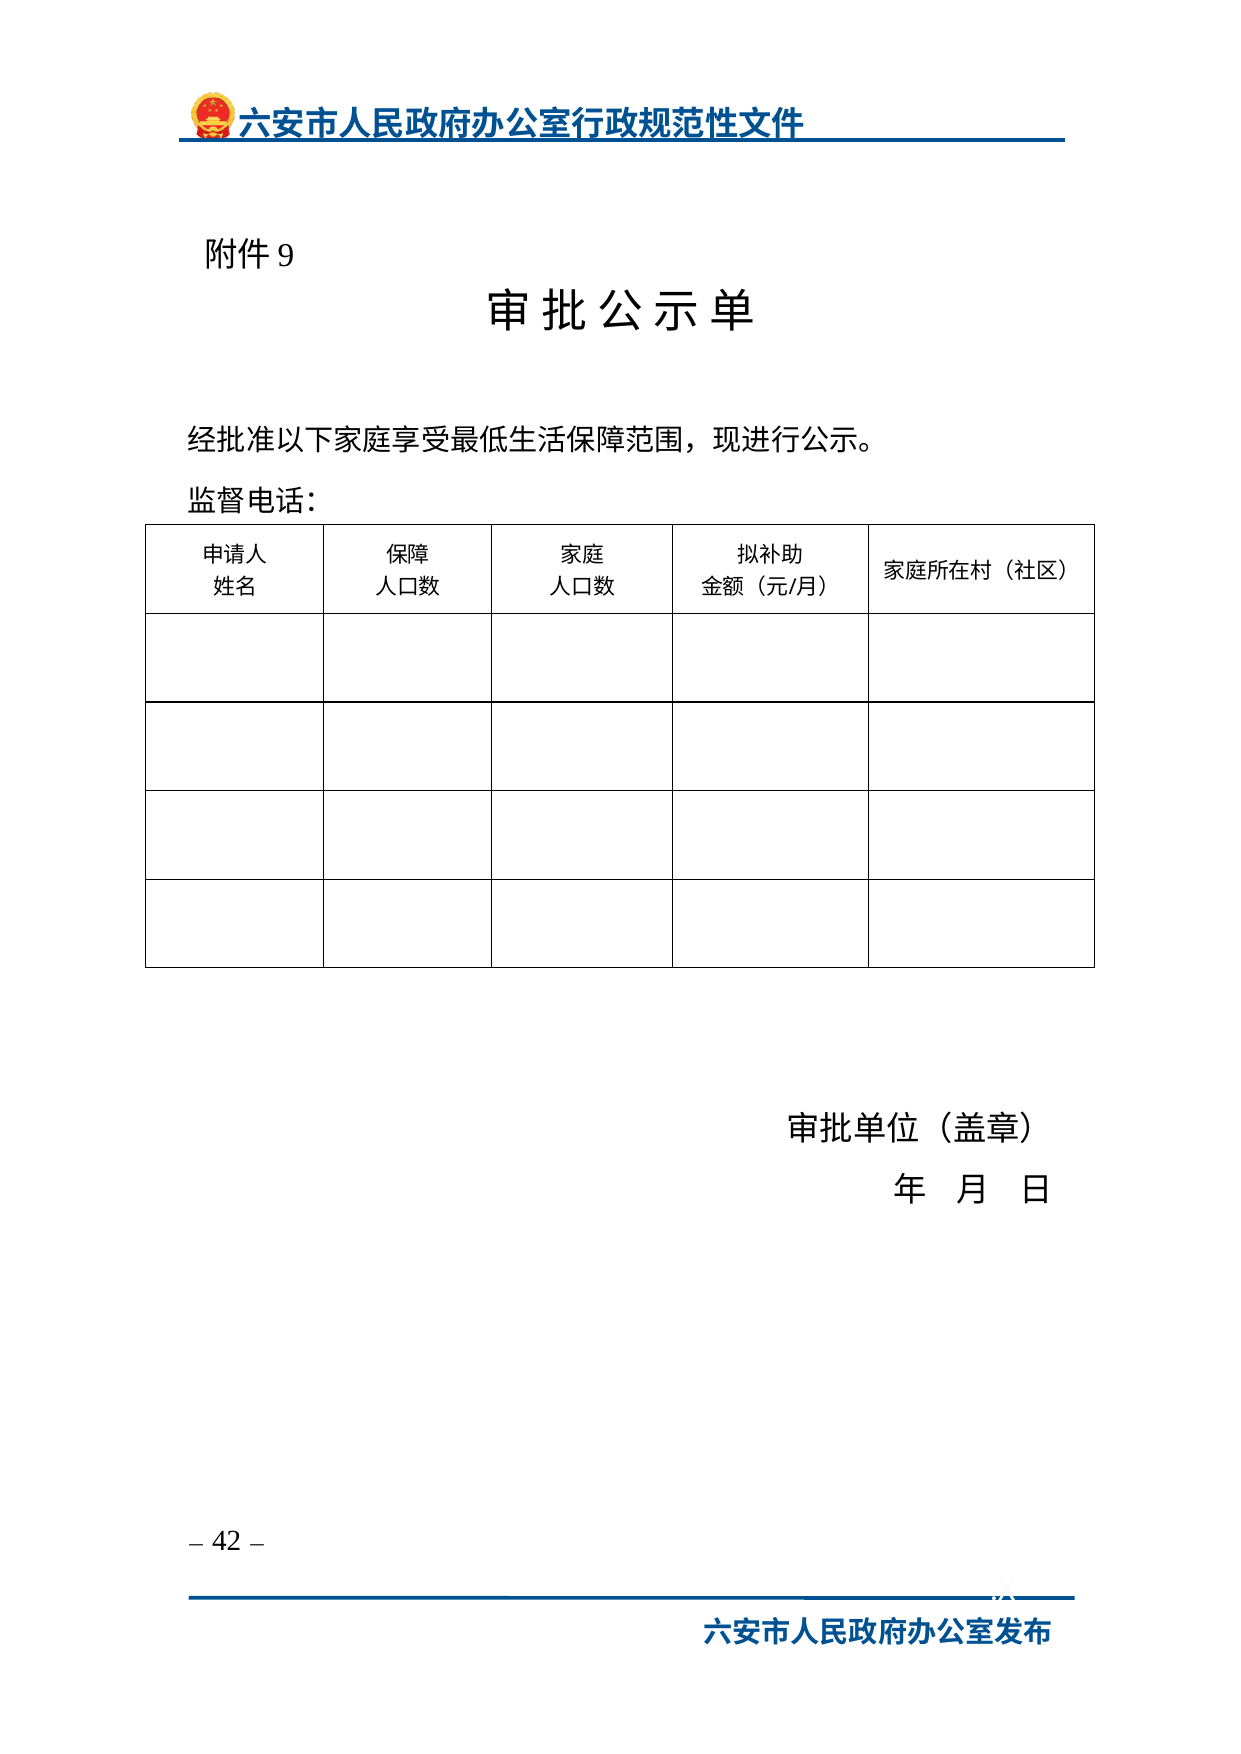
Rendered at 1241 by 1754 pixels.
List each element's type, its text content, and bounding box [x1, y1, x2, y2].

table_cell [324, 791, 491, 879]
table_header 家庭所在村（社区） [869, 525, 1094, 613]
table_cell [673, 703, 868, 790]
table_cell [492, 614, 672, 701]
table_cell [869, 703, 1094, 790]
table_header 保障 人口数 [324, 525, 491, 613]
table_cell [673, 880, 868, 967]
table_header 申请人 姓名 [146, 525, 323, 613]
table_cell [673, 791, 868, 879]
table_cell [492, 880, 672, 967]
table_cell [146, 880, 323, 967]
picture [187, 90, 239, 142]
table_cell [324, 880, 491, 967]
table_header 拟补助 金额（元/月） [673, 525, 868, 613]
text 审批单位（盖章） [187, 1091, 1053, 1153]
text 经批准以下家庭享受最低生活保障范围，现进行公示。 [187, 401, 1053, 463]
text 附件9 [187, 217, 1053, 278]
table_cell [673, 614, 868, 701]
text 监督电话： [187, 463, 1053, 524]
table_cell [146, 791, 323, 879]
table_cell [324, 703, 491, 790]
table_cell [324, 614, 491, 701]
table_cell [492, 791, 672, 879]
table_cell [869, 614, 1094, 701]
text 审 批 公 示 单 [187, 278, 1053, 340]
table_cell [869, 791, 1094, 879]
table_cell [146, 614, 323, 701]
table_cell [492, 703, 672, 790]
text 年 月 日 [187, 1153, 1053, 1214]
table_header 家庭 人口数 [492, 525, 672, 613]
table_cell [146, 703, 323, 790]
table_cell [869, 880, 1094, 967]
